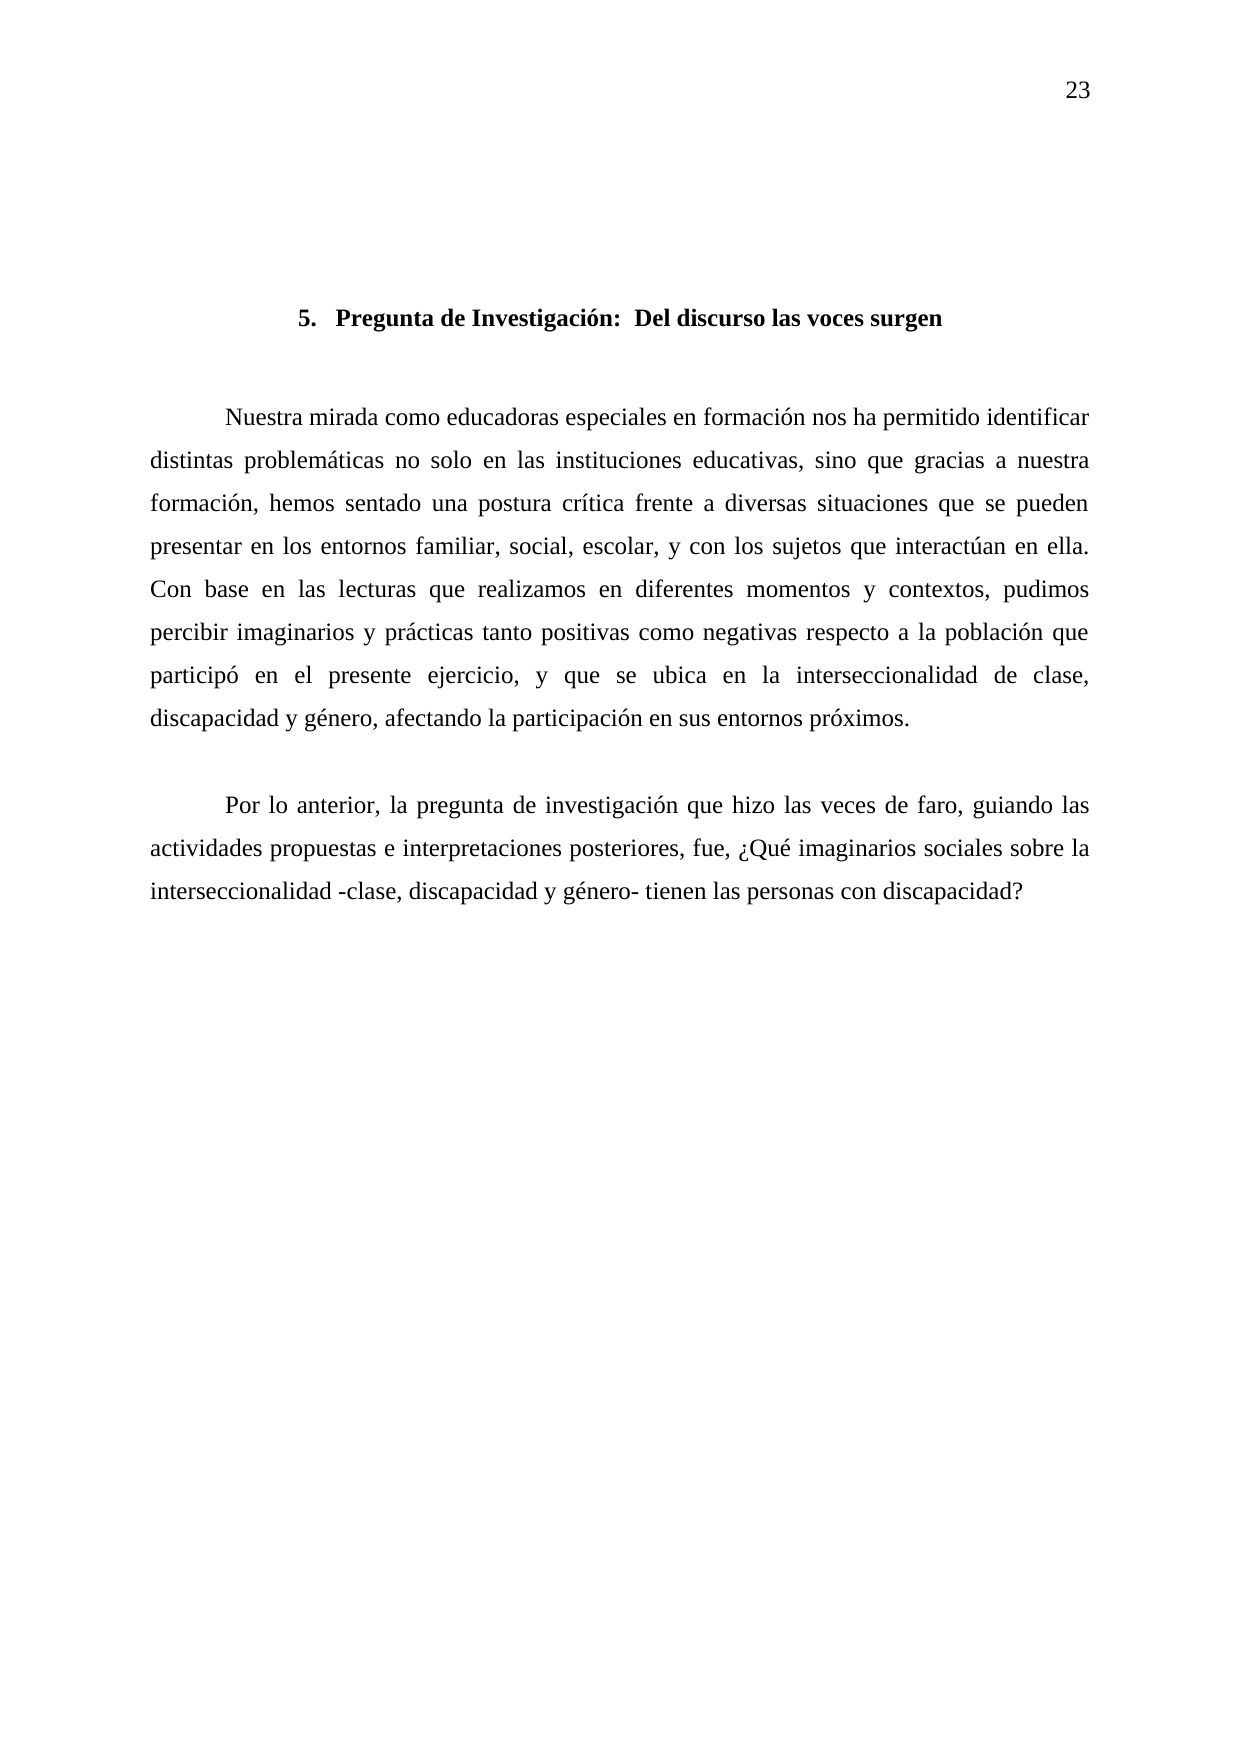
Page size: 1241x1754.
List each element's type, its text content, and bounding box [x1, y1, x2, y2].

subtitle Pregunta de Investigación: Del discurso las voces surgen [150, 303, 1090, 332]
text Por lo anterior, la pregunta de investigación que hizo las veces de faro, guiando las actividades propuestas e interpretaciones posteriores, fue, ¿Qué imaginarios sociales sobre la interseccionalidad -clase, discapacidad y género- tienen las personas con discapacidad? [150, 790, 1090, 905]
text Nuestra mirada como educadoras especiales en formación nos ha permitido identificar distintas problemáticas no solo en las instituciones educativas, sino que gracias a nuestra formación, hemos sentado una postura crítica frente a diversas situaciones que se pueden presentar en los entornos familiar, social, escolar, y con los sujetos que interactúan en ella. Con base en las lecturas que realizamos en diferentes momentos y contextos, pudimos percibir imaginarios y prácticas tanto positivas como negativas respecto a la población que participó en el presente ejercicio, y que se ubica en la interseccionalidad de clase, discapacidad y género, afectando la participación en sus entornos próximos. [150, 402, 1090, 732]
